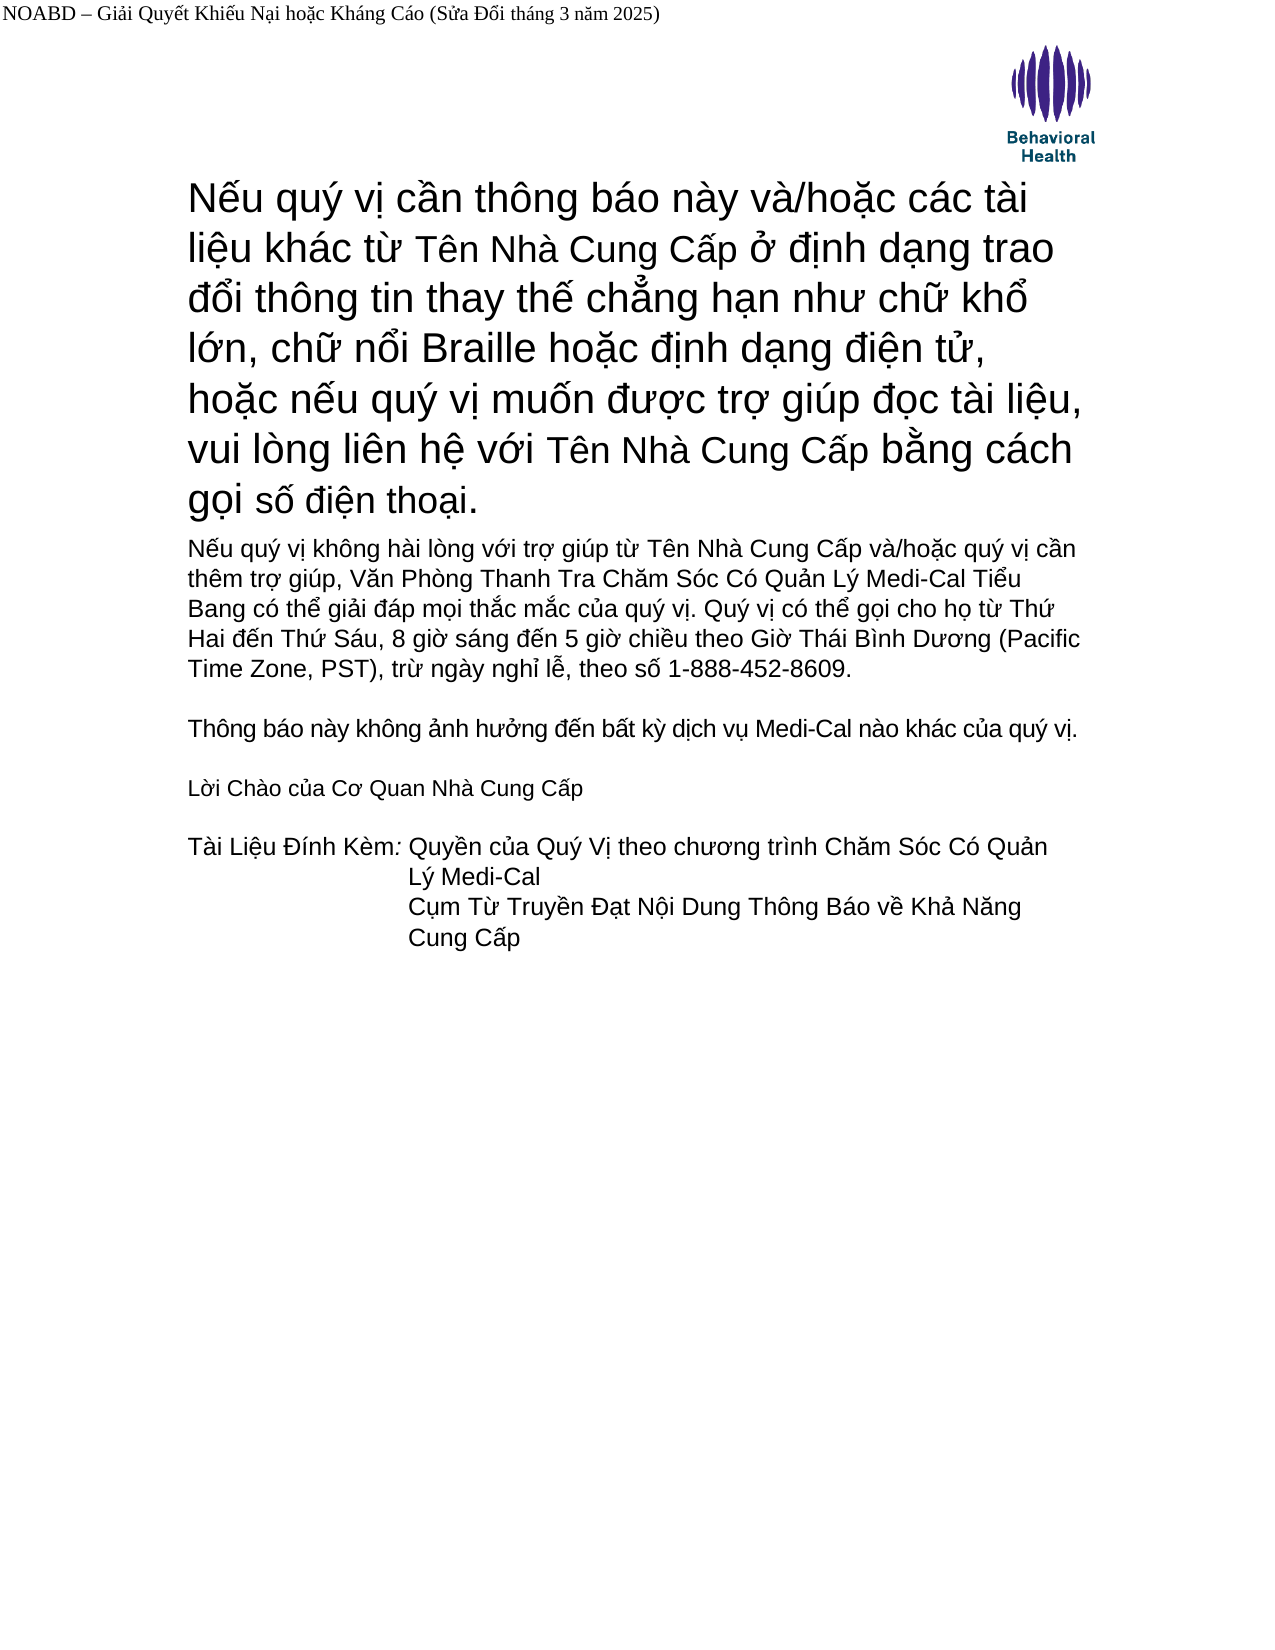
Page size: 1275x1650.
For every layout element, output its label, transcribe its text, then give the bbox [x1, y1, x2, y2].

text Thông báo này không ảnh hưởng đến bất kỳ dịch vụ Medi-Cal nào khác của quý vị. [187, 714, 1087, 743]
title Nếu quý vị cần thông báo này và/hoặc các tài liệu khác từ ở định dạng trao đổi thông tin thay thế chẳng hạn như chữ khổ lớn, chữ nổi Braille hoặc định dạng điện tử, hoặc nếu quý vị muốn được trợ giúp đọc tài liệu, vui lòng liên hệ với bằng cách gọi . [187, 173, 1087, 523]
text Tài Liệu Đính Kèm: Quyền của Quý Vị theo chương trình Chăm Sóc Có Quản Lý Medi-Cal [187, 832, 1087, 891]
text Cụm Từ Truyền Đạt Nội Dung Thông Báo về Khả Năng Cung Cấp [408, 892, 1087, 951]
picture [1007, 45, 1095, 162]
text Nếu quý vị không hài lòng với trợ giúp từ và/hoặc quý vị cần thêm trợ giúp, Văn Phòng Thanh Tra Chăm Sóc Có Quản Lý Medi-Cal Tiểu Bang có thể giải đáp mọi thắc mắc của quý vị. Quý vị có thể gọi cho họ từ Thứ Hai đến Thứ Sáu, 8 giờ sáng đến 5 giờ chiều theo Giờ Thái Bình Dương (Pacific Time Zone, PST), trừ ngày nghỉ lễ, theo số 1-888-452-8609. [187, 534, 1087, 683]
